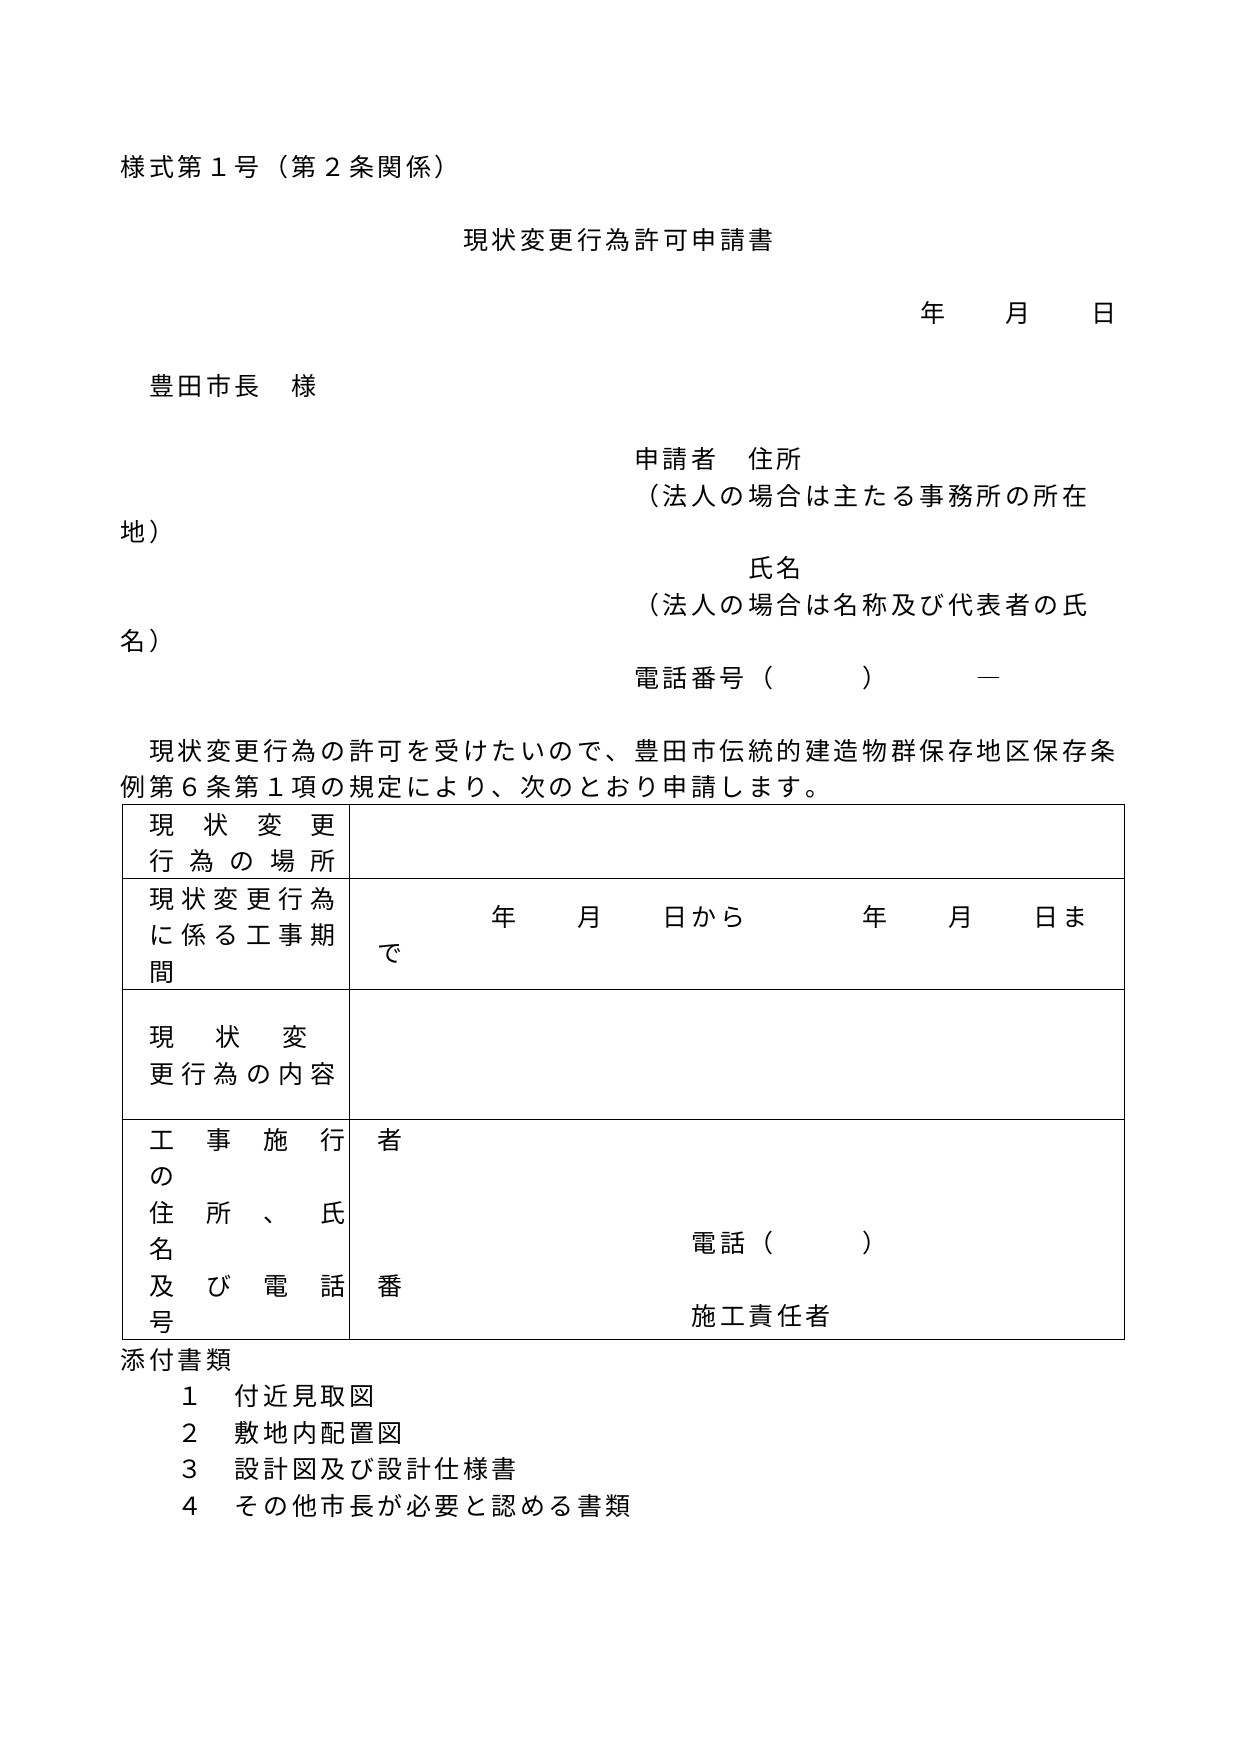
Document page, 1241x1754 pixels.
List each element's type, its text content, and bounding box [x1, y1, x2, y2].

text 氏名 [121, 549, 1119, 585]
text 申請者 住所 [121, 439, 1005, 476]
text 添付書類 [121, 1340, 1119, 1376]
table_cell 現状変更行為に係る工事期間 [123, 879, 349, 988]
text ４ その他市長が必要と認める書類 [121, 1486, 1119, 1522]
table_cell 工事施行者の 住所、氏名 及び電話番号 [123, 1120, 349, 1339]
table_header 現状変更 行為の場所 [123, 805, 349, 878]
table_cell 現状変更行為の内容 [123, 990, 349, 1119]
text （法人の場合は名称及び代表者の氏名） [121, 585, 1119, 658]
text 様式第１号（第２条関係） [92, 148, 1119, 184]
table_cell [350, 990, 1124, 1119]
text ３ 設計図及び設計仕様書 [121, 1449, 1119, 1486]
text １ 付近見取図 [121, 1376, 1119, 1413]
text 現状変更行為許可申請書 [121, 221, 1119, 257]
text （法人の場合は主たる事務所の所在地） [121, 476, 1119, 549]
table_header [350, 805, 1124, 878]
table_cell 電話（ ） ― 施工責任者 [350, 1120, 1124, 1339]
text 豊田市長 様 [121, 367, 1119, 403]
text 電話番号（ ） ― [121, 658, 1119, 695]
text 年 月 日 [121, 294, 1119, 330]
text 現状変更行為の許可を受けたいので、豊田市伝統的建造物群保存地区保存条例第６条第１項の規定により、次のとおり申請します。 [121, 731, 1119, 804]
table_cell 年 月 日から 年 月 日まで [350, 879, 1124, 988]
text ２ 敷地内配置図 [121, 1413, 1119, 1449]
